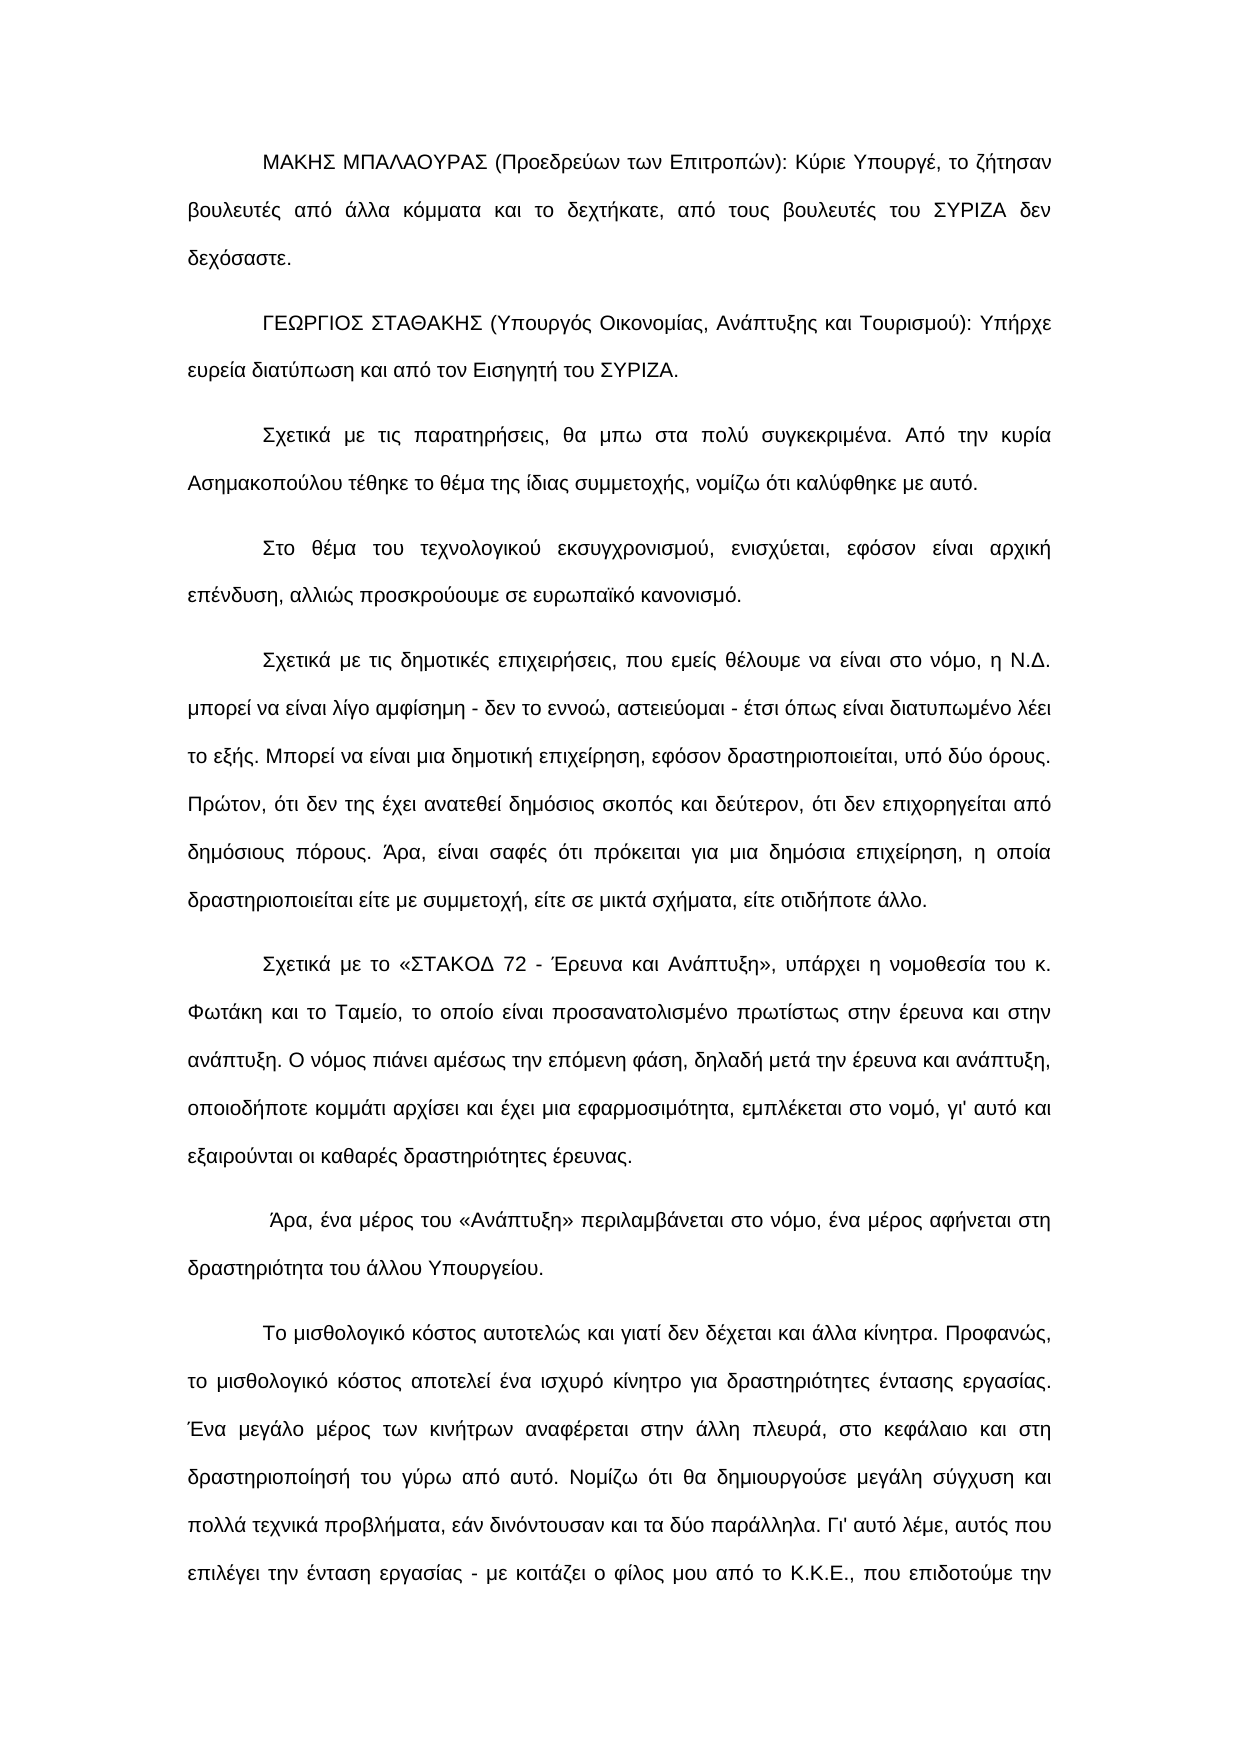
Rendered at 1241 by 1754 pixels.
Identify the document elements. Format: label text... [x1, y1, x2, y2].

text Στο θέμα του τεχνολογικού εκσυγχρονισμού, ενισχύεται, εφόσον είναι αρχική επένδυση, αλλιώς προσκρούουμε σε ευρωπαϊκό κανονισμό. [187, 535, 1053, 607]
text Άρα, ένα μέρος του «Ανάπτυξη» περιλαμβάνεται στο νόμο, ένα μέρος αφήνεται στη δραστηριότητα του άλλου Υπουργείου. [187, 1208, 1053, 1280]
text ΓΕΩΡΓΙΟΣ ΣΤΑΘΑΚΗΣ (Υπουργός Οικονομίας, Ανάπτυξης και Τουρισμού): Υπήρχε ευρεία διατύπωση και από τον Εισηγητή του ΣΥΡΙΖΑ. [187, 310, 1053, 382]
text Σχετικά με το «ΣΤΑΚΟΔ 72 - Έρευνα και Ανάπτυξη», υπάρχει η νομοθεσία του κ. Φωτάκη και το Ταμείο, το οποίο είναι προσανατολισμένο πρωτίστως στην έρευνα και στην ανάπτυξη. Ο νόμος πιάνει αμέσως την επόμενη φάση, δηλαδή μετά την έρευνα και ανάπτυξη, οποιοδήποτε κομμάτι αρχίσει και έχει μια εφαρμοσιμότητα, εμπλέκεται στο νομό, γι' αυτό και εξαιρούνται οι καθαρές δραστηριότητες έρευνας. [187, 952, 1053, 1168]
text Σχετικά με τις παρατηρήσεις, θα μπω στα πολύ συγκεκριμένα. Από την κυρία Ασημακοπούλου τέθηκε το θέμα της ίδιας συμμετοχής, νομίζω ότι καλύφθηκε με αυτό. [187, 423, 1053, 495]
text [187, 1321, 1053, 1584]
text Σχετικά με τις δημοτικές επιχειρήσεις, που εμείς θέλουμε να είναι στο νόμο, η Ν.Δ. μπορεί να είναι λίγο αμφίσημη - δεν το εννοώ, αστειεύομαι - έτσι όπως είναι διατυπωμένο λέει το εξής. Μπορεί να είναι μια δημοτική επιχείρηση, εφόσον δραστηριοποιείται, υπό δύο όρους. Πρώτον, ότι δεν της έχει ανατεθεί δημόσιος σκοπός και δεύτερον, ότι δεν επιχορηγείται από δημόσιους πόρους. Άρα, είναι σαφές ότι πρόκειται για μια δημόσια επιχείρηση, η οποία δραστηριοποιείται είτε με συμμετοχή, είτε σε μικτά σχήματα, είτε οτιδήποτε άλλο. [187, 648, 1053, 911]
text ΜΑΚΗΣ ΜΠΑΛΑΟΥΡΑΣ (Προεδρεύων των Επιτροπών): Κύριε Υπουργέ, το ζήτησαν βουλευτές από άλλα κόμματα και το δεχτήκατε, από τους βουλευτές του ΣΥΡΙΖΑ δεν δεχόσαστε. [187, 150, 1053, 270]
